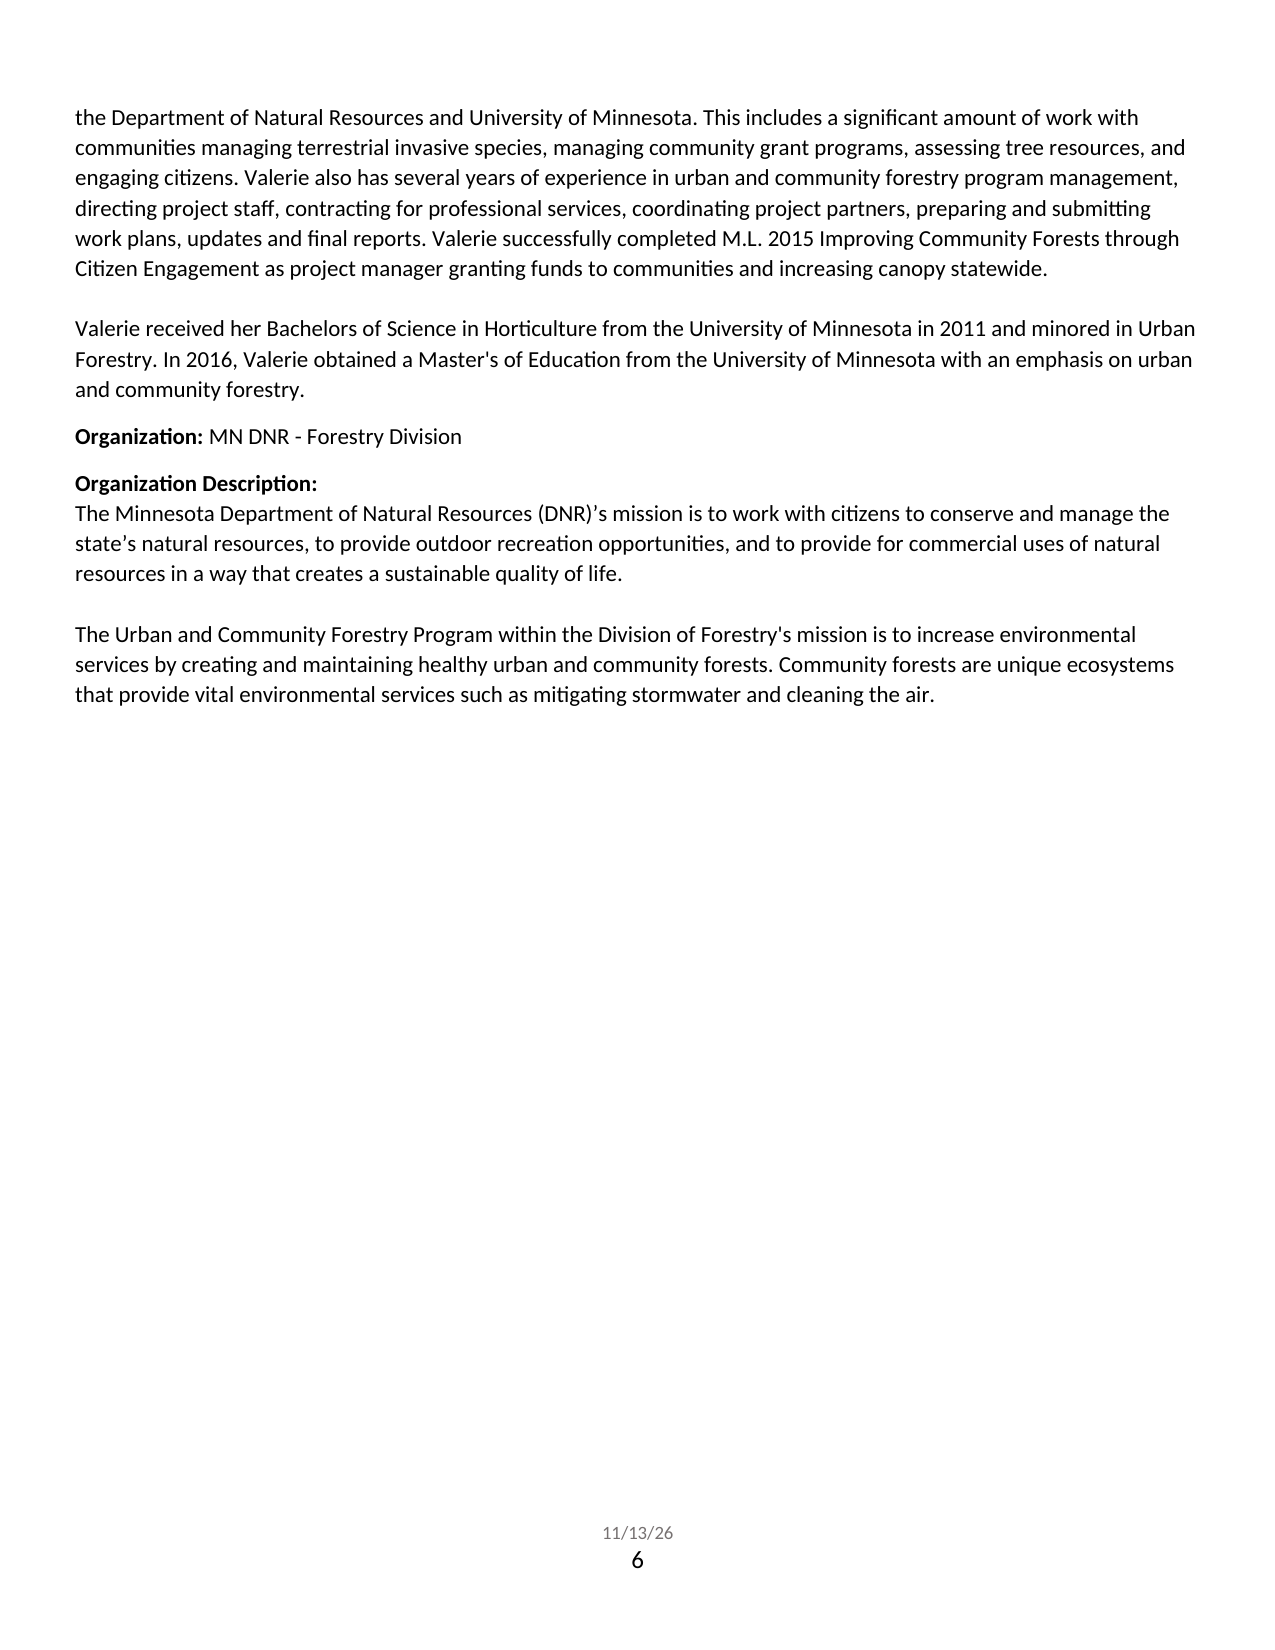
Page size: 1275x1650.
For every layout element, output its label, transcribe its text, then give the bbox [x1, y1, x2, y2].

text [75, 103, 1200, 403]
text Organization: MN DNR - Forestry Division [75, 422, 1200, 450]
text Organization Description: The Minnesota Department of Natural Resources (DNR)’s mission is to work with citizens to conserve and manage the state’s natural resources, to provide outdoor recreation opportunities, and to provide for commercial uses of natural resources in a way that creates a sustainable quality of life. The Urban and Community Forestry Program within the Division of Forestry's mission is to increase environmental services by creating and maintaining healthy urban and community forests. Community forests are unique ecosystems that provide vital environmental services such as mitigating stormwater and cleaning the air. [75, 469, 1200, 708]
